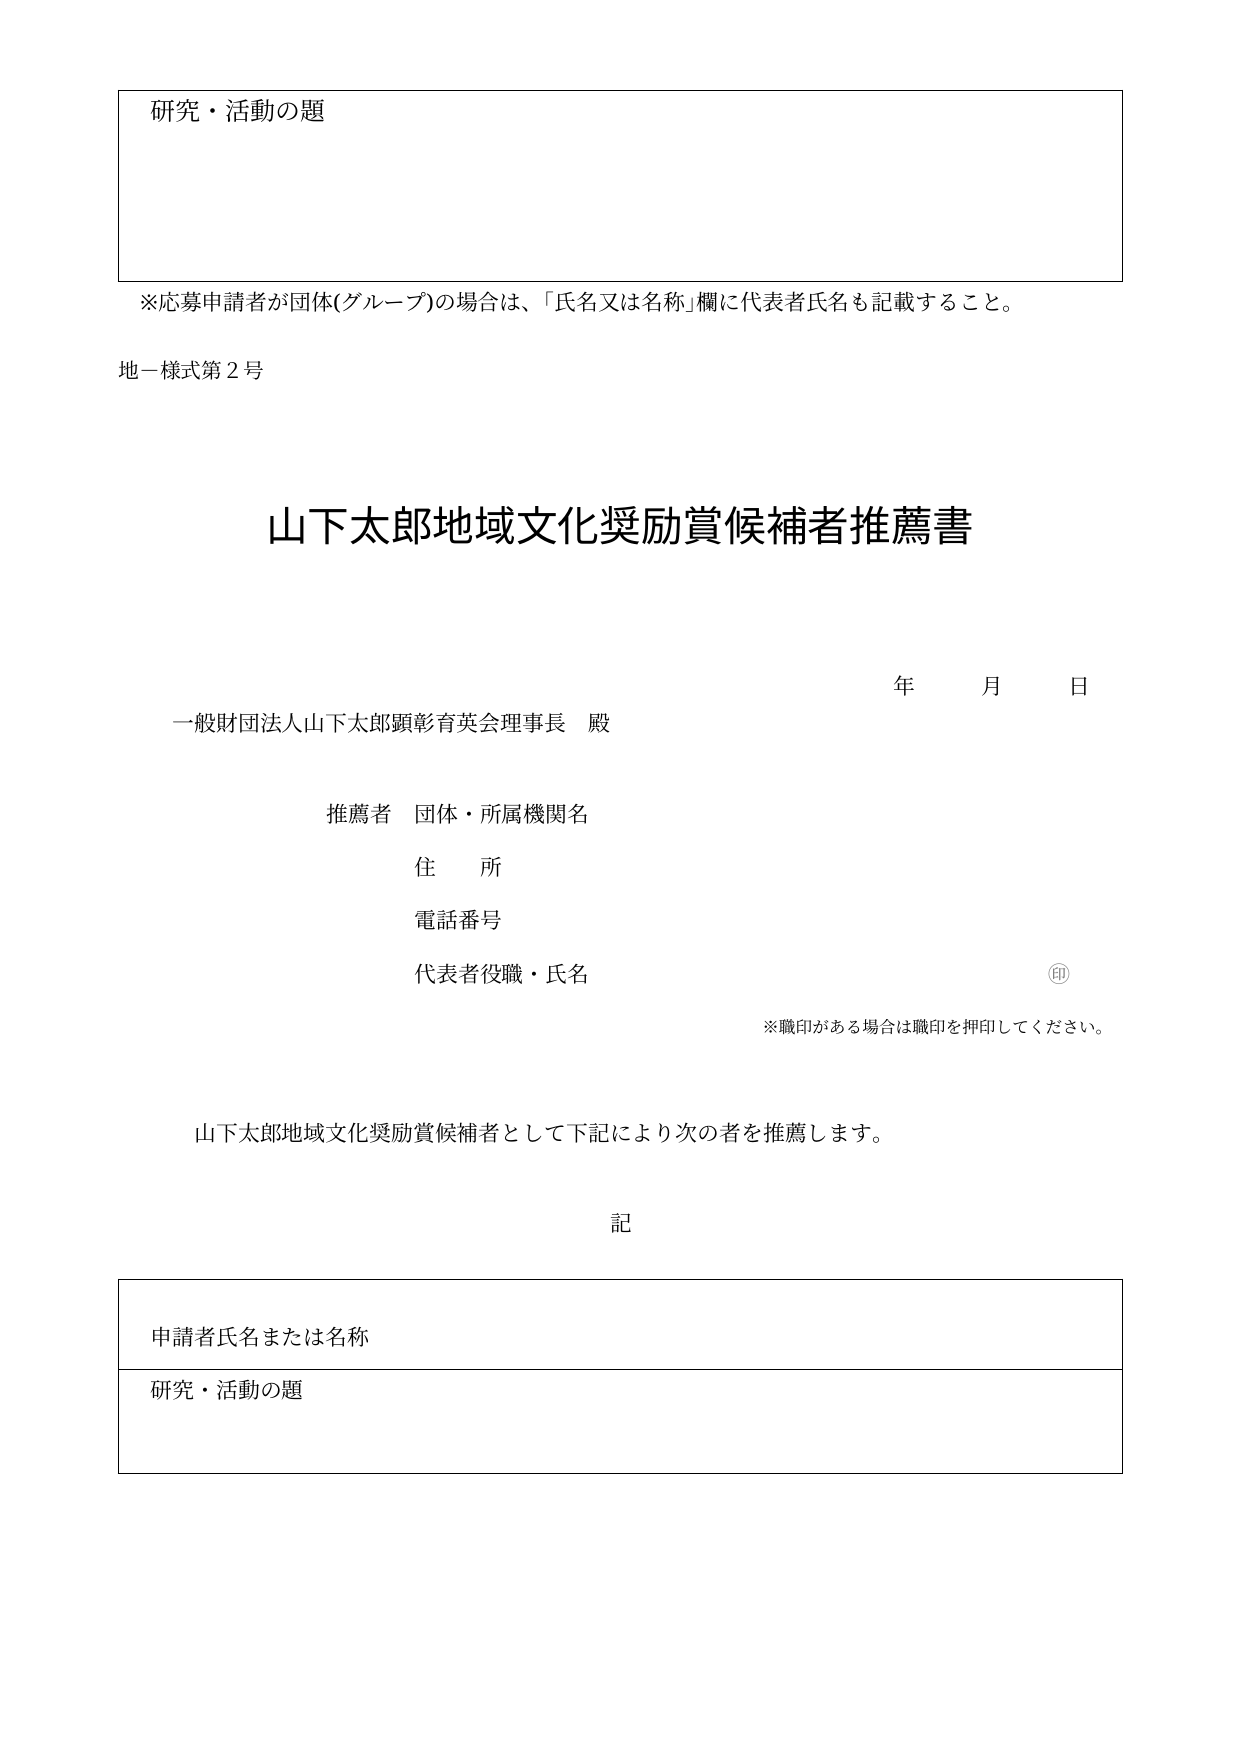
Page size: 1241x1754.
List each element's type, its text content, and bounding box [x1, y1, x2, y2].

table_header 年 月 日 一般財団法人山下太郎顕彰育英会理事長 殿 推薦者 団体・所属機関名 住 所 電話番号 代表者役職・氏名 ㊞ ※職印がある場合は職印を押印してください。 山下太郎地域文化奨励賞候補者として下記により次の者を推薦します。 記 [118, 591, 1122, 1278]
table_cell 研究・活動の題 [119, 1370, 1122, 1473]
table_cell 研究・活動の題 [119, 91, 1122, 281]
text 山下太郎地域文化奨励賞候補者推薦書 [118, 486, 1122, 561]
text ※応募申請者が団体(グループ)の場合は、｢氏名又は名称｣欄に代表者氏名も記載すること。 [140, 282, 1122, 319]
table_cell 申請者氏名または名称 [119, 1280, 1122, 1369]
text 地－様式第２号 [118, 351, 1122, 389]
